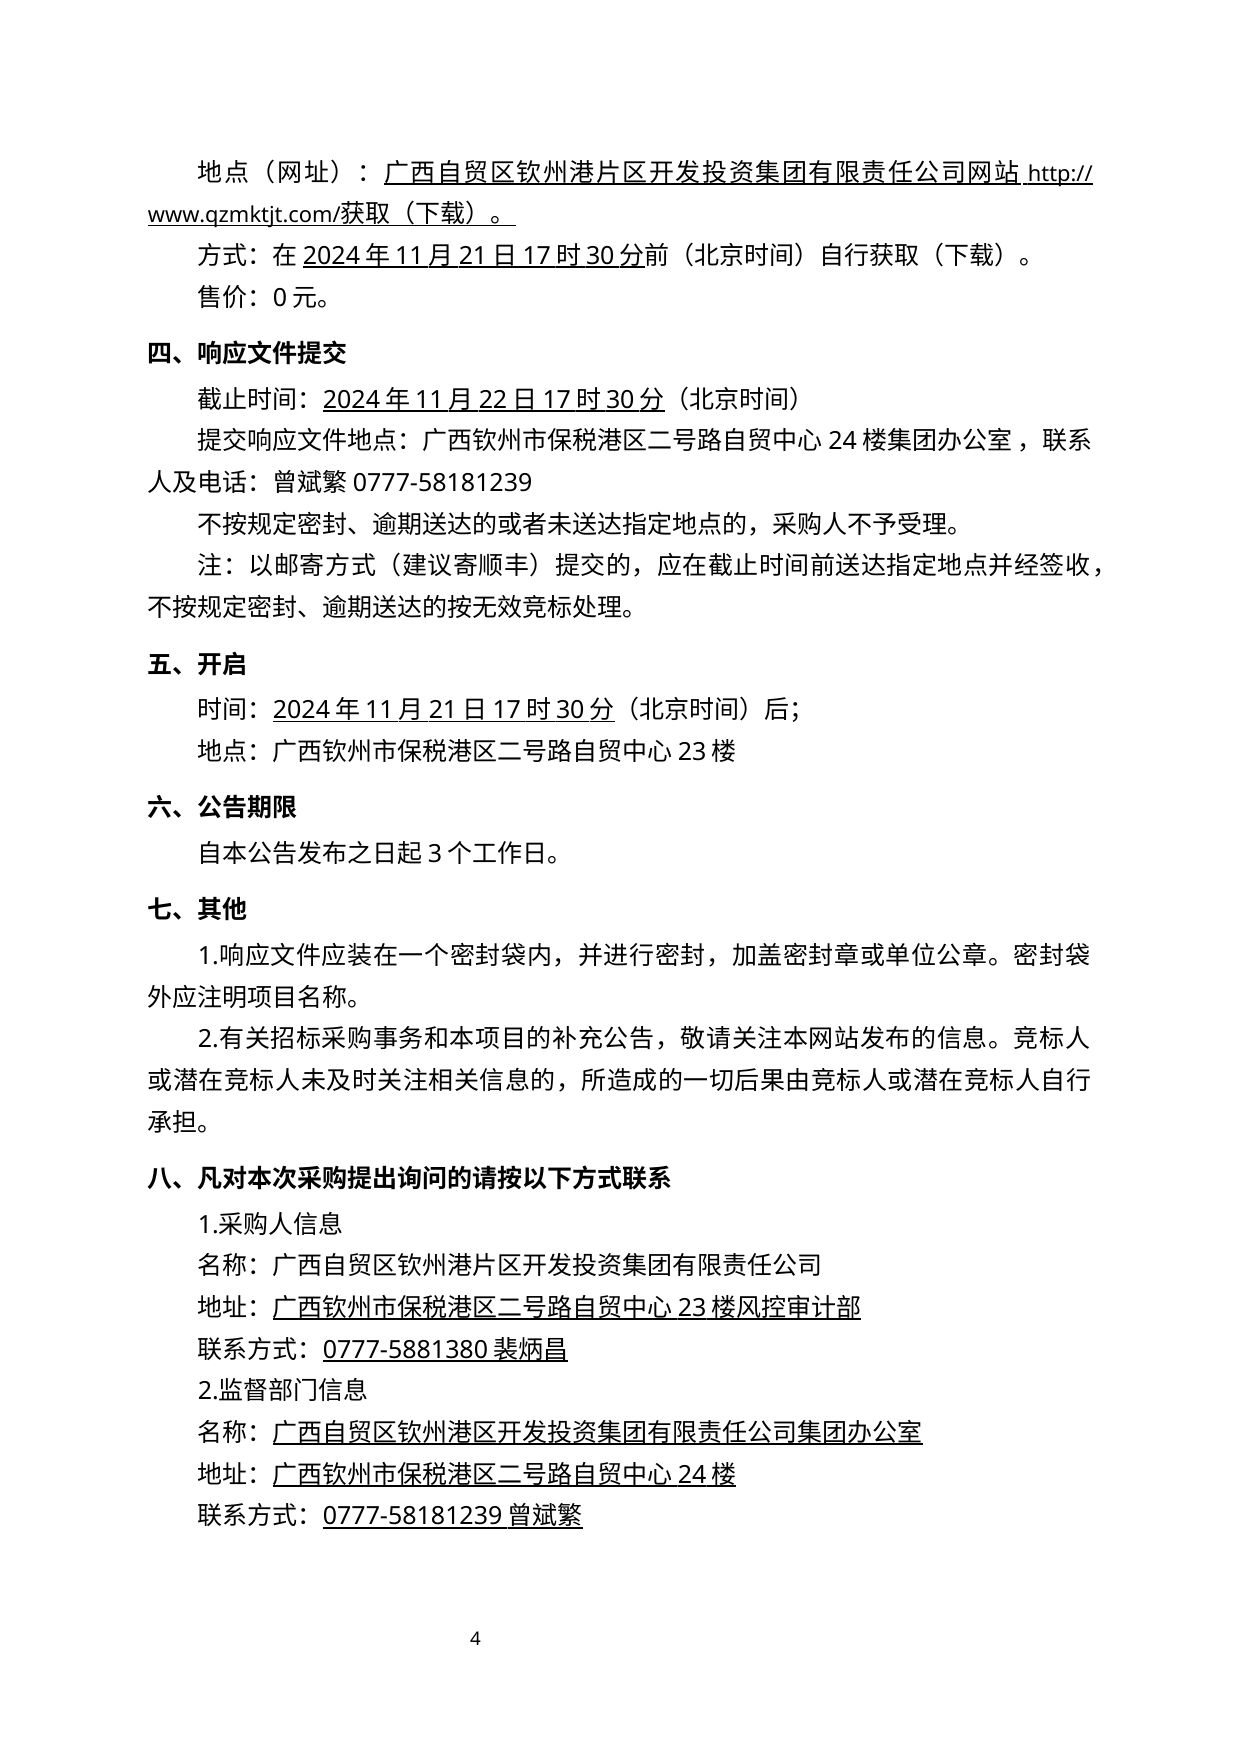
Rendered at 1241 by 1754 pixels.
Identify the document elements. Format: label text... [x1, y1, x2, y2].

text 地址：广西钦州市保税港区二号路自贸中心23楼风控审计部 [148, 1283, 1092, 1325]
text 地址：广西钦州市保税港区二号路自贸中心24楼 [148, 1450, 1092, 1491]
text 名称：广西自贸区钦州港片区开发投资集团有限责任公司 [148, 1241, 1092, 1283]
text 1.采购人信息 [148, 1200, 1092, 1241]
text 联系方式：0777-5881380裴炳昌 [148, 1325, 1092, 1366]
text 1.响应文件应装在一个密封袋内，并进行密封，加盖密封章或单位公章。密封袋外应注明项目名称。 [148, 931, 1092, 1014]
text 五、开启 [148, 625, 1092, 685]
text 提交响应文件地点：广西钦州市保税港区二号路自贸中心24楼集团办公室 ，联系人及电话：曾斌繁0777-58181239 [148, 416, 1092, 500]
text 名称：广西自贸区钦州港区开发投资集团有限责任公司集团办公室 [148, 1408, 1092, 1450]
text 截止时间：2024年11月22日17时30分（北京时间） [148, 375, 1092, 416]
text 自本公告发布之日起3个工作日。 [148, 829, 1092, 871]
text 四、响应文件提交 [148, 314, 1092, 375]
text 时间：2024年11月21日17时30分（北京时间）后； [148, 685, 1092, 727]
list 注：以邮寄方式（建议寄顺丰）提交的，应在截止时间前送达指定地点并经签收，不按规定密封、逾期送达的按无效竞标处理。 [148, 541, 1092, 625]
text 2.监督部门信息 [148, 1366, 1092, 1408]
text 方式：在2024年11月21日17时30分前（北京时间）自行获取（下载）。 [148, 231, 1092, 273]
text 联系方式：0777-58181239曾斌繁 [148, 1491, 1092, 1533]
text 六、公告期限 [148, 768, 1092, 829]
text 售价：0元。 [148, 273, 1092, 314]
text 不按规定密封、逾期送达的或者未送达指定地点的，采购人不予受理。 [148, 500, 1092, 541]
text 八、凡对本次采购提出询问的请按以下方式联系 [148, 1139, 1092, 1200]
text 2.有关招标采购事务和本项目的补充公告，敬请关注本网站发布的信息。竞标人或潜在竞标人未及时关注相关信息的，所造成的一切后果由竞标人或潜在竞标人自行承担。 [148, 1014, 1092, 1139]
text 地点：广西钦州市保税港区二号路自贸中心23楼 [148, 727, 1092, 768]
text 地点（网址）：广西自贸区钦州港片区开发投资集团有限责任公司网站http://www.qzmktjt.com/获取（下载）。 [148, 148, 1092, 231]
text 七、其他 [148, 871, 1092, 931]
